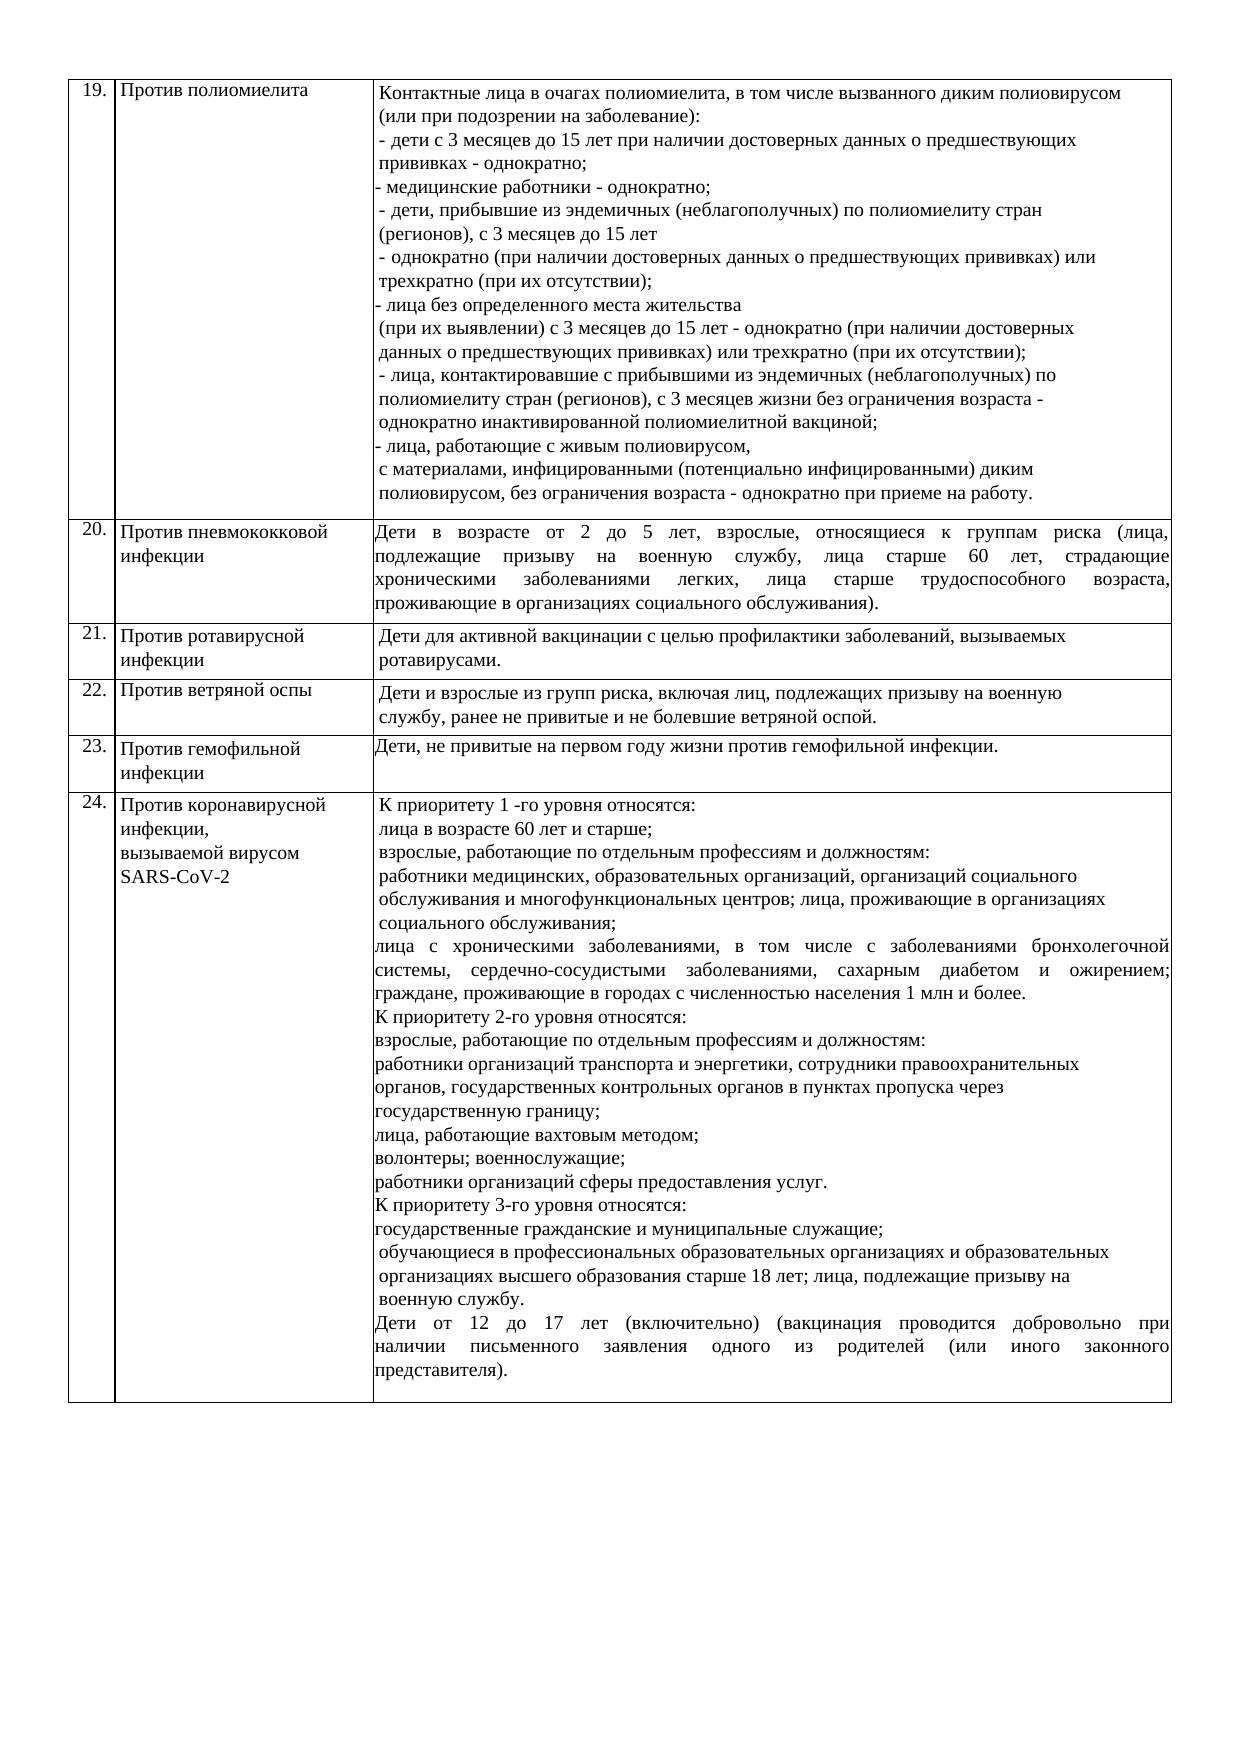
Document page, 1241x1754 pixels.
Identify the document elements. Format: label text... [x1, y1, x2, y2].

table_cell 22. [69, 680, 114, 735]
table_cell Против пневмококковой инфекции [116, 520, 373, 623]
table_cell Против гемофильной инфекции [116, 736, 373, 792]
table_cell Дети и взрослые из групп риска, включая лиц, подлежащих призыву на военную службу, ранее не привитые и не болевшие ветряной оспой. [374, 680, 1171, 735]
table_cell 23. [69, 736, 114, 792]
table_cell К приоритету 1 -го уровня относятся: лица в возрасте 60 лет и старше; взрослые, работающие по отдельным профессиям и должностям: работники медицинских, образовательных организаций, организаций социального обслуживания и многофункциональных центров; лица, проживающие в организациях социального обслуживания; лица с хроническими заболеваниями, в том числе с заболеваниями бронхолегочной системы, сердечно-сосудистыми заболеваниями, сахарным диабетом и ожирением; граждане, проживающие в городах с численностью населения 1 млн и более. К приоритету 2-го уровня относятся: взрослые, работающие по отдельным профессиям и должностям: работники организаций транспорта и энергетики, сотрудники правоохранительных органов, государственных контрольных органов в пунктах пропуска через государственную границу; лица, работающие вахтовым методом; волонтеры; военнослужащие; работники организаций сферы предоставления услуг. К приоритету 3-го уровня относятся: государственные гражданские и муниципальные служащие; обучающиеся в профессиональных образовательных организациях и образовательных организациях высшего образования старше 18 лет; лица, подлежащие призыву на военную службу. Дети от 12 до 17 лет (включительно) (вакцинация проводится добровольно при наличии письменного заявления одного из родителей (или иного законного представителя). [374, 793, 1171, 1402]
table_cell Дети для активной вакцинации с целью профилактики заболеваний, вызываемых ротавирусами. [374, 624, 1171, 679]
table_cell Против полиомиелита [116, 80, 373, 519]
table_cell 20. [69, 520, 114, 623]
table_cell Против ротавирусной инфекции [116, 624, 373, 679]
table_cell 24. [69, 793, 114, 1402]
table_cell Дети в возрасте от 2 до 5 лет, взрослые, относящиеся к группам риска (лица, подлежащие призыву на военную службу, лица старше 60 лет, страдающие хроническими заболеваниями легких, лица старше трудоспособного возраста, проживающие в организациях социального обслуживания). [374, 520, 1171, 623]
table_cell 19. [69, 80, 114, 519]
table_cell Против ветряной оспы [116, 680, 373, 735]
table_cell Контактные лица в очагах полиомиелита, в том числе вызванного диким полиовирусом (или при подозрении на заболевание): дети с 3 месяцев до 15 лет при наличии достоверных данных о предшествующих прививках - однократно; медицинские работники - однократно; дети, прибывшие из эндемичных (неблагополучных) по полиомиелиту стран (регионов), с 3 месяцев до 15 лет однократно (при наличии достоверных данных о предшествующих прививках) или трехкратно (при их отсутствии); лица без определенного места жительства (при их выявлении) с 3 месяцев до 15 лет - однократно (при наличии достоверных данных о предшествующих прививках) или трехкратно (при их отсутствии); лица, контактировавшие с прибывшими из эндемичных (неблагополучных) по полиомиелиту стран (регионов), с 3 месяцев жизни без ограничения возраста - однократно инактивированной полиомиелитной вакциной; лица, работающие с живым полиовирусом, с материалами, инфицированными (потенциально инфицированными) диким полиовирусом, без ограничения возраста - однократно при приеме на работу. [374, 80, 1171, 519]
table_cell 21. [69, 624, 114, 679]
table_cell Против коронавирусной инфекции, вызываемой вирусом SARS-CoV-2 [116, 793, 373, 1402]
table_cell Дети, не привитые на первом году жизни против гемофильной инфекции. [374, 736, 1171, 792]
